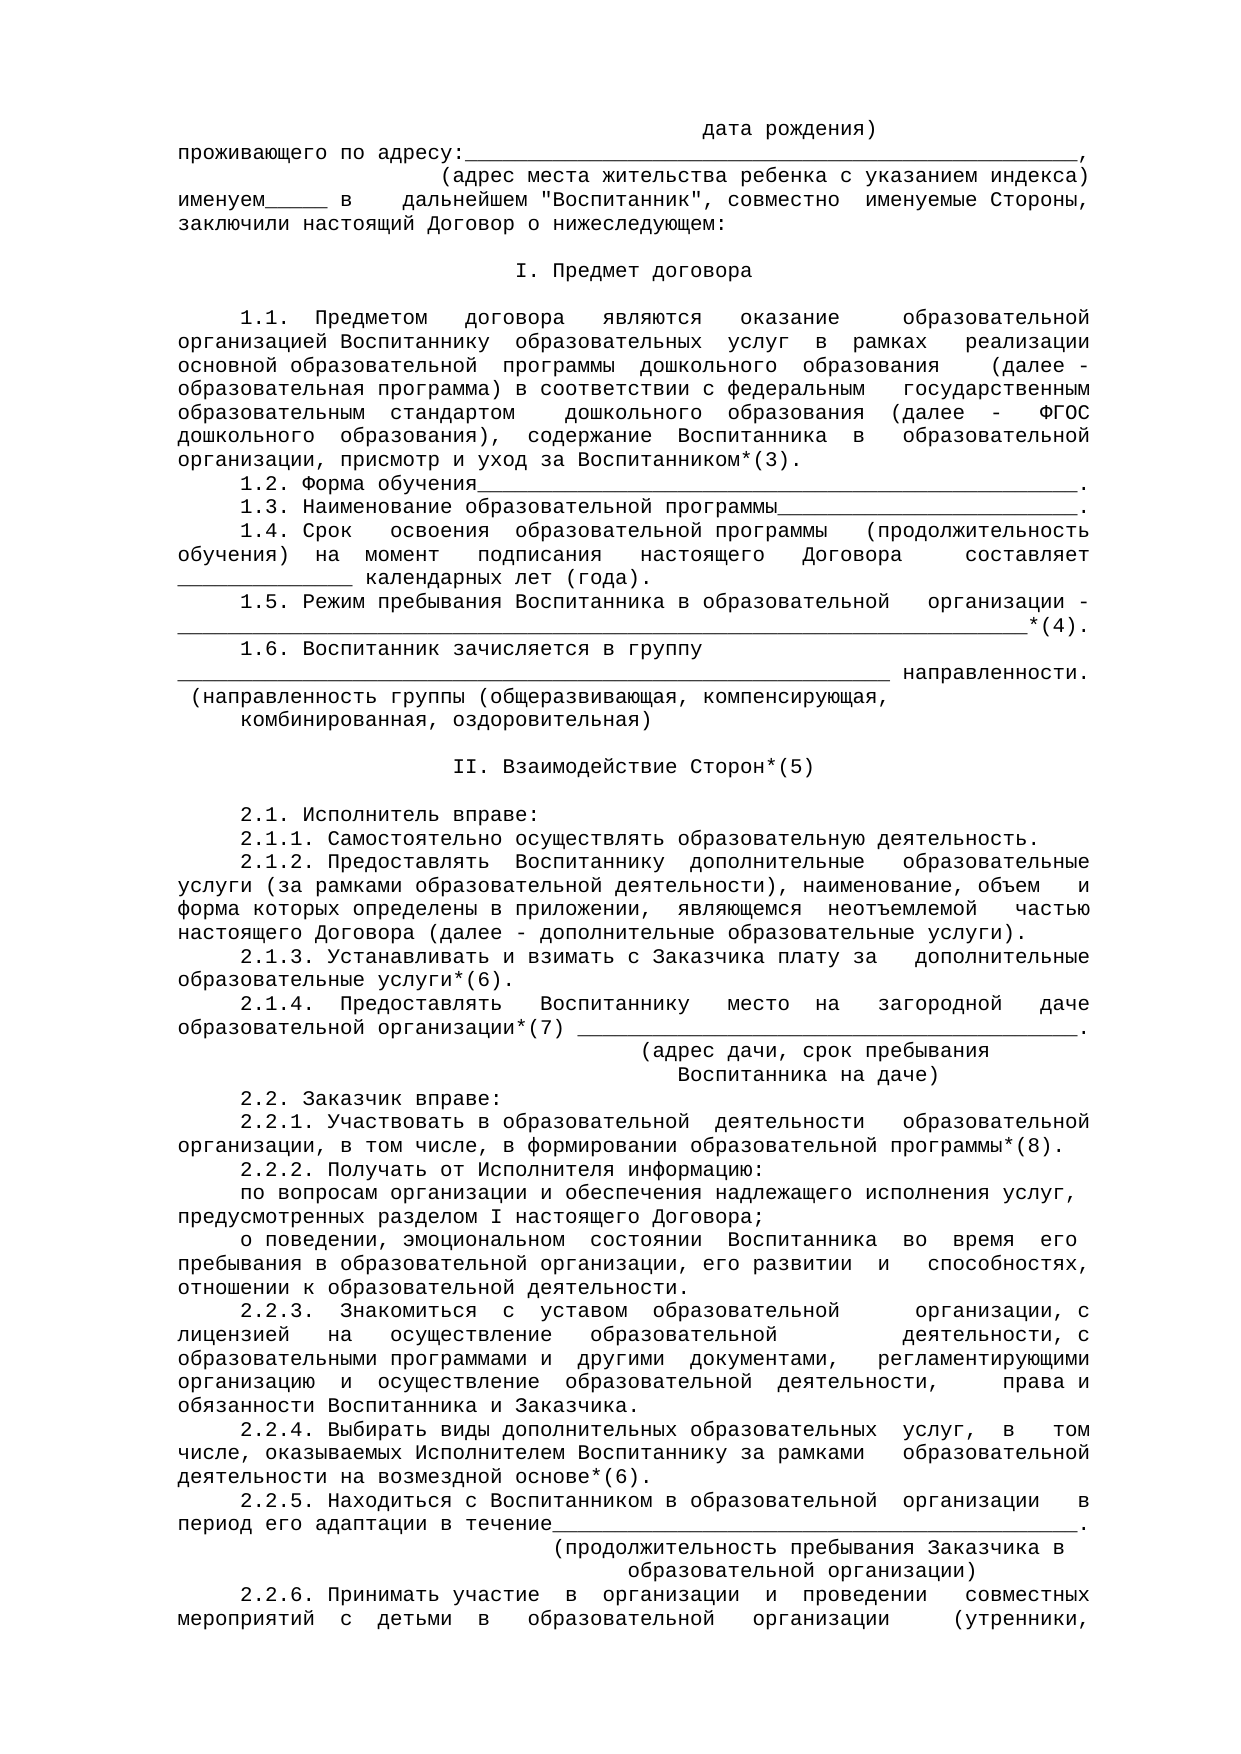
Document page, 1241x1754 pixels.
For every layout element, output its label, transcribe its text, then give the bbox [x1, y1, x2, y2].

text 2.2.3. Знакомиться с уставом образовательной организации, с [177, 1300, 1152, 1324]
text (адрес места жительства ребенка с указанием индекса) [177, 165, 1152, 189]
text о поведении, эмоциональном состоянии Воспитанника во время его [177, 1229, 1152, 1253]
text образовательные услуги*(6). [177, 969, 1152, 993]
text 1.6. Воспитанник зачисляется в группу [177, 638, 1152, 662]
text образовательным стандартом дошкольного образования (далее - ФГОС [177, 402, 1152, 426]
text _________________________________________________________ направленности. [177, 662, 1152, 686]
text лицензией на осуществление образовательной деятельности, с [177, 1324, 1152, 1348]
text (направленность группы (общеразвивающая, компенсирующая, [177, 686, 1152, 709]
text образовательной организации*(7) ________________________________________. [177, 1017, 1152, 1040]
text обучения) на момент подписания настоящего Договора составляет [177, 544, 1152, 567]
text отношении к образовательной деятельности. [177, 1277, 1152, 1300]
text настоящего Договора (далее - дополнительные образовательные услуги). [177, 922, 1152, 946]
text 2.1.3. Устанавливать и взимать с Заказчика плату за дополнительные [177, 946, 1152, 969]
text комбинированная, оздоровительная) [177, 709, 1152, 733]
text I. Предмет договора [177, 260, 1152, 284]
text 1.1. Предметом договора являются оказание образовательной [177, 307, 1152, 331]
text организации, в том числе, в формировании образовательной программы*(8). [177, 1135, 1152, 1158]
text обязанности Воспитанника и Заказчика. [177, 1395, 1152, 1419]
text числе, оказываемых Исполнителем Воспитаннику за рамками образовательной [177, 1442, 1152, 1466]
text основной образовательной программы дошкольного образования (далее - [177, 354, 1152, 378]
text 1.2. Форма обучения________________________________________________. [177, 473, 1152, 496]
text 2.2. Заказчик вправе: [177, 1088, 1152, 1111]
text (продолжительность пребывания Заказчика в [177, 1537, 1152, 1561]
text мероприятий с детьми в образовательной организации (утренники, [177, 1608, 1152, 1631]
text 1.3. Наименование образовательной программы________________________. [177, 496, 1152, 520]
text 2.2.5. Находиться с Воспитанником в образовательной организации в [177, 1489, 1152, 1513]
text 2.2.1. Участвовать в образовательной деятельности образовательной [177, 1111, 1152, 1135]
text II. Взаимодействие Сторон*(5) [177, 757, 1152, 780]
text 2.1. Исполнитель вправе: [177, 804, 1152, 827]
text организацию и осуществление образовательной деятельности, права и [177, 1371, 1152, 1395]
text (адрес дачи, срок пребывания [177, 1040, 1152, 1064]
text пребывания в образовательной организации, его развитии и способностях, [177, 1253, 1152, 1277]
text 2.1.4. Предоставлять Воспитаннику место на загородной даче [177, 993, 1152, 1017]
text именуем_____ в дальнейшем "Воспитанник", совместно именуемые Стороны, [177, 189, 1152, 213]
text предусмотренных разделом I настоящего Договора; [177, 1206, 1152, 1229]
text деятельности на возмездной основе*(6). [177, 1466, 1152, 1489]
text дошкольного образования), содержание Воспитанника в образовательной [177, 426, 1152, 449]
text образовательная программа) в соответствии с федеральным государственным [177, 378, 1152, 402]
text Воспитанника на даче) [177, 1064, 1152, 1088]
text организации, присмотр и уход за Воспитанником*(3). [177, 449, 1152, 473]
text 2.2.2. Получать от Исполнителя информацию: [177, 1158, 1152, 1182]
text услуги (за рамками образовательной деятельности), наименование, объем и [177, 875, 1152, 898]
text образовательной организации) [177, 1561, 1152, 1584]
text период его адаптации в течение__________________________________________. [177, 1513, 1152, 1537]
text форма которых определены в приложении, являющемся неотъемлемой частью [177, 898, 1152, 922]
text 2.1.2. Предоставлять Воспитаннику дополнительные образовательные [177, 851, 1152, 875]
text ______________ календарных лет (года). [177, 567, 1152, 591]
text 2.1.1. Самостоятельно осуществлять образовательную деятельность. [177, 827, 1152, 851]
text 1.5. Режим пребывания Воспитанника в образовательной организации - [177, 591, 1152, 615]
text по вопросам организации и обеспечения надлежащего исполнения услуг, [177, 1182, 1152, 1206]
text заключили настоящий Договор о нижеследующем: [177, 213, 1152, 236]
text 2.2.6. Принимать участие в организации и проведении совместных [177, 1584, 1152, 1608]
text организацией Воспитаннику образовательных услуг в рамках реализации [177, 331, 1152, 354]
text 2.2.4. Выбирать виды дополнительных образовательных услуг, в том [177, 1419, 1152, 1442]
text проживающего по адресу:_________________________________________________, [177, 142, 1152, 165]
text ____________________________________________________________________*(4). [177, 615, 1152, 638]
text дата рождения) [177, 118, 1152, 142]
text 1.4. Срок освоения образовательной программы (продолжительность [177, 520, 1152, 544]
text образовательными программами и другими документами, регламентирующими [177, 1348, 1152, 1371]
